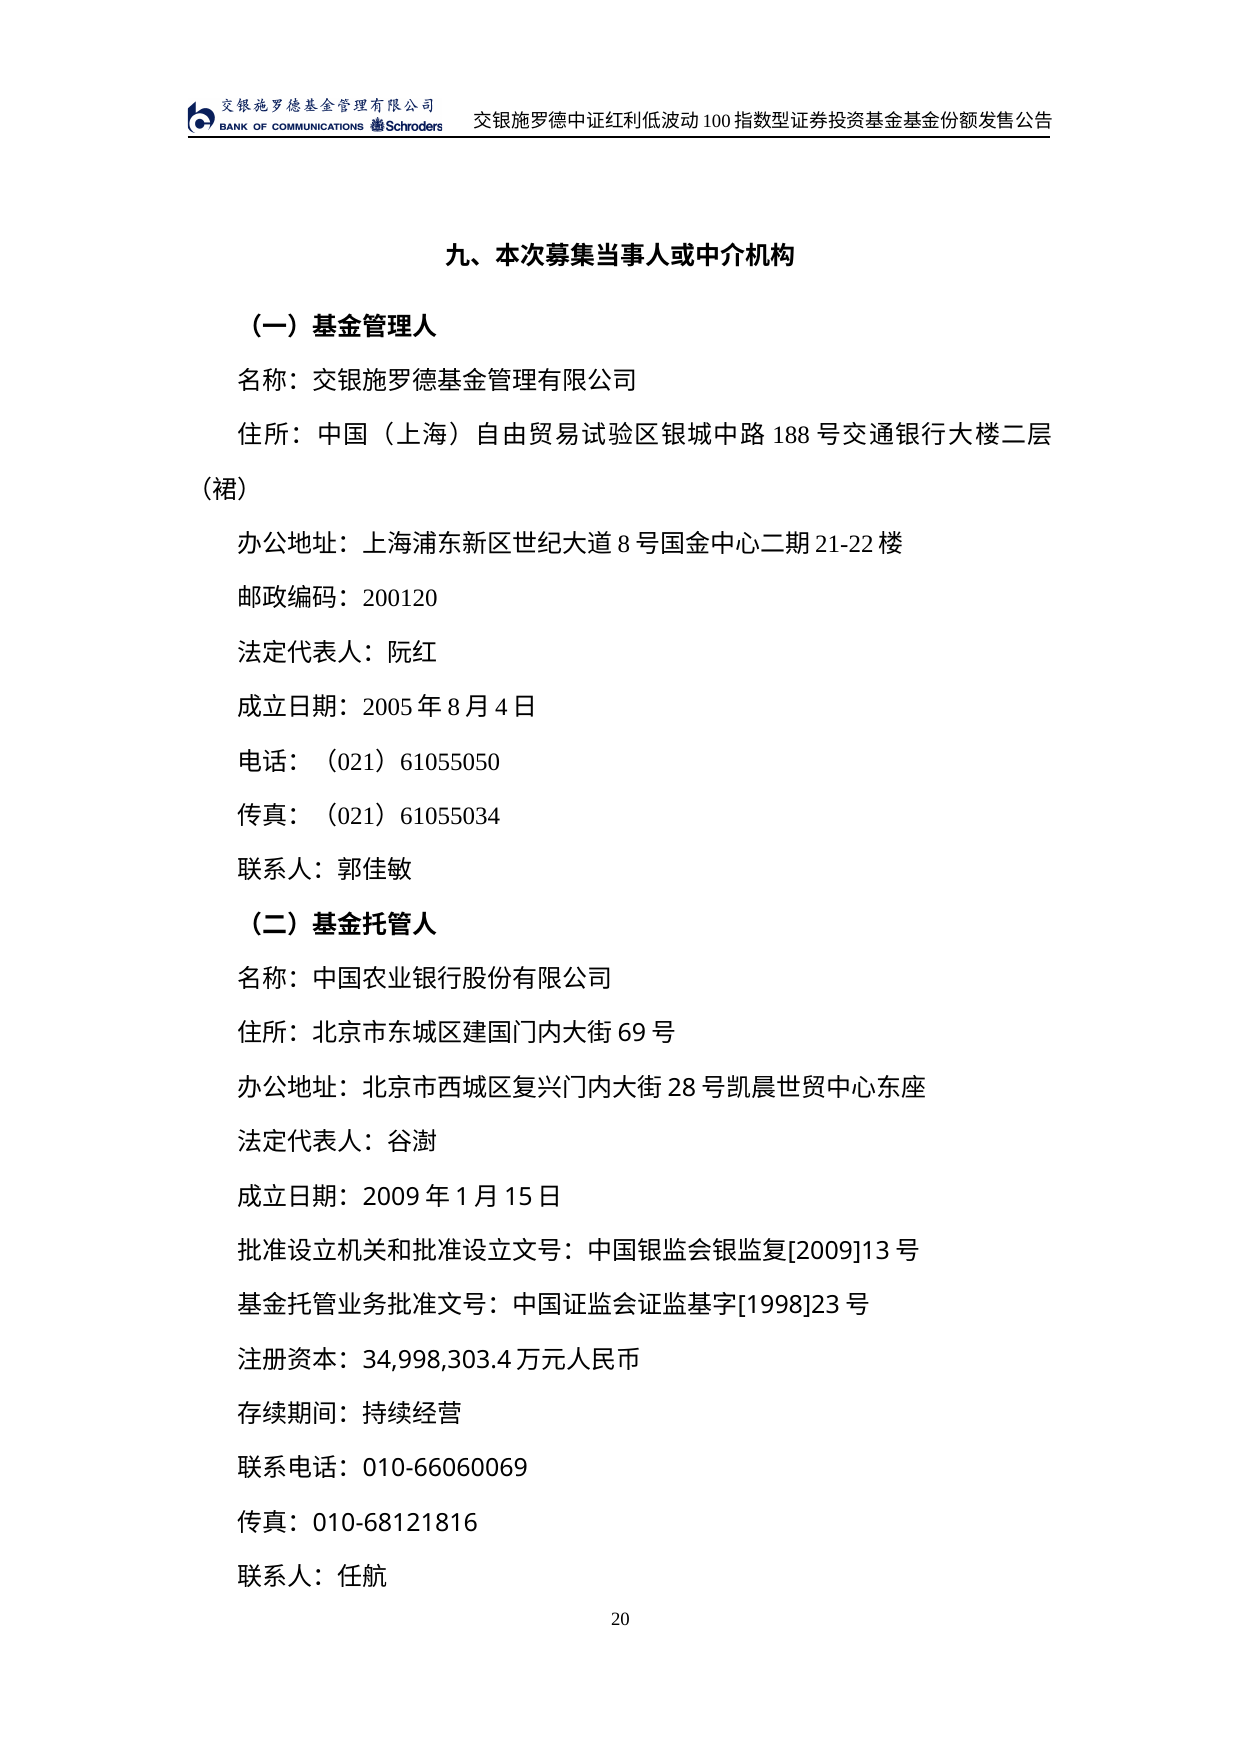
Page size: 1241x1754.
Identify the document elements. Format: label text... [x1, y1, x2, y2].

text 办公地址：上海浦东新区世纪大道8号国金中心二期21-22楼 [187, 523, 1053, 560]
text 联系人：郭佳敏 [187, 850, 1053, 886]
text 批准设立机关和批准设立文号：中国银监会银监复[2009]13号 [187, 1230, 1053, 1267]
text （二）基金托管人 [187, 904, 1053, 940]
text 成立日期：2005年8月4日 [187, 687, 1053, 723]
text 注册资本：34,998,303.4万元人民币 [187, 1339, 1053, 1375]
text 基金托管业务批准文号：中国证监会证监基字[1998]23号 [187, 1285, 1053, 1321]
text 住所：中国（上海）自由贸易试验区银城中路188号交通银行大楼二层（裙） [187, 415, 1053, 505]
picture [187, 98, 443, 133]
text 电话：（021）61055050 [187, 741, 1053, 777]
text 传真：（021）61055034 [187, 795, 1053, 832]
text 法定代表人：谷澍 [187, 1122, 1053, 1158]
text 邮政编码：200120 [187, 578, 1053, 614]
text 传真：010-68121816 [187, 1502, 1053, 1538]
text 名称：中国农业银行股份有限公司 [187, 958, 1053, 995]
text （一）基金管理人 [187, 306, 1053, 342]
text 存续期间：持续经营 [187, 1393, 1053, 1430]
text 联系人：任航 [187, 1557, 1053, 1593]
text 法定代表人：阮红 [187, 632, 1053, 668]
text 九、本次募集当事人或中介机构 [187, 235, 1053, 272]
text 成立日期：2009年1月15日 [187, 1176, 1053, 1212]
text 名称：交银施罗德基金管理有限公司 [187, 360, 1053, 397]
text 住所：北京市东城区建国门内大街69号 [187, 1013, 1053, 1049]
text 办公地址：北京市西城区复兴门内大街28号凯晨世贸中心东座 [187, 1067, 1053, 1103]
text 联系电话：010-66060069 [187, 1448, 1053, 1484]
